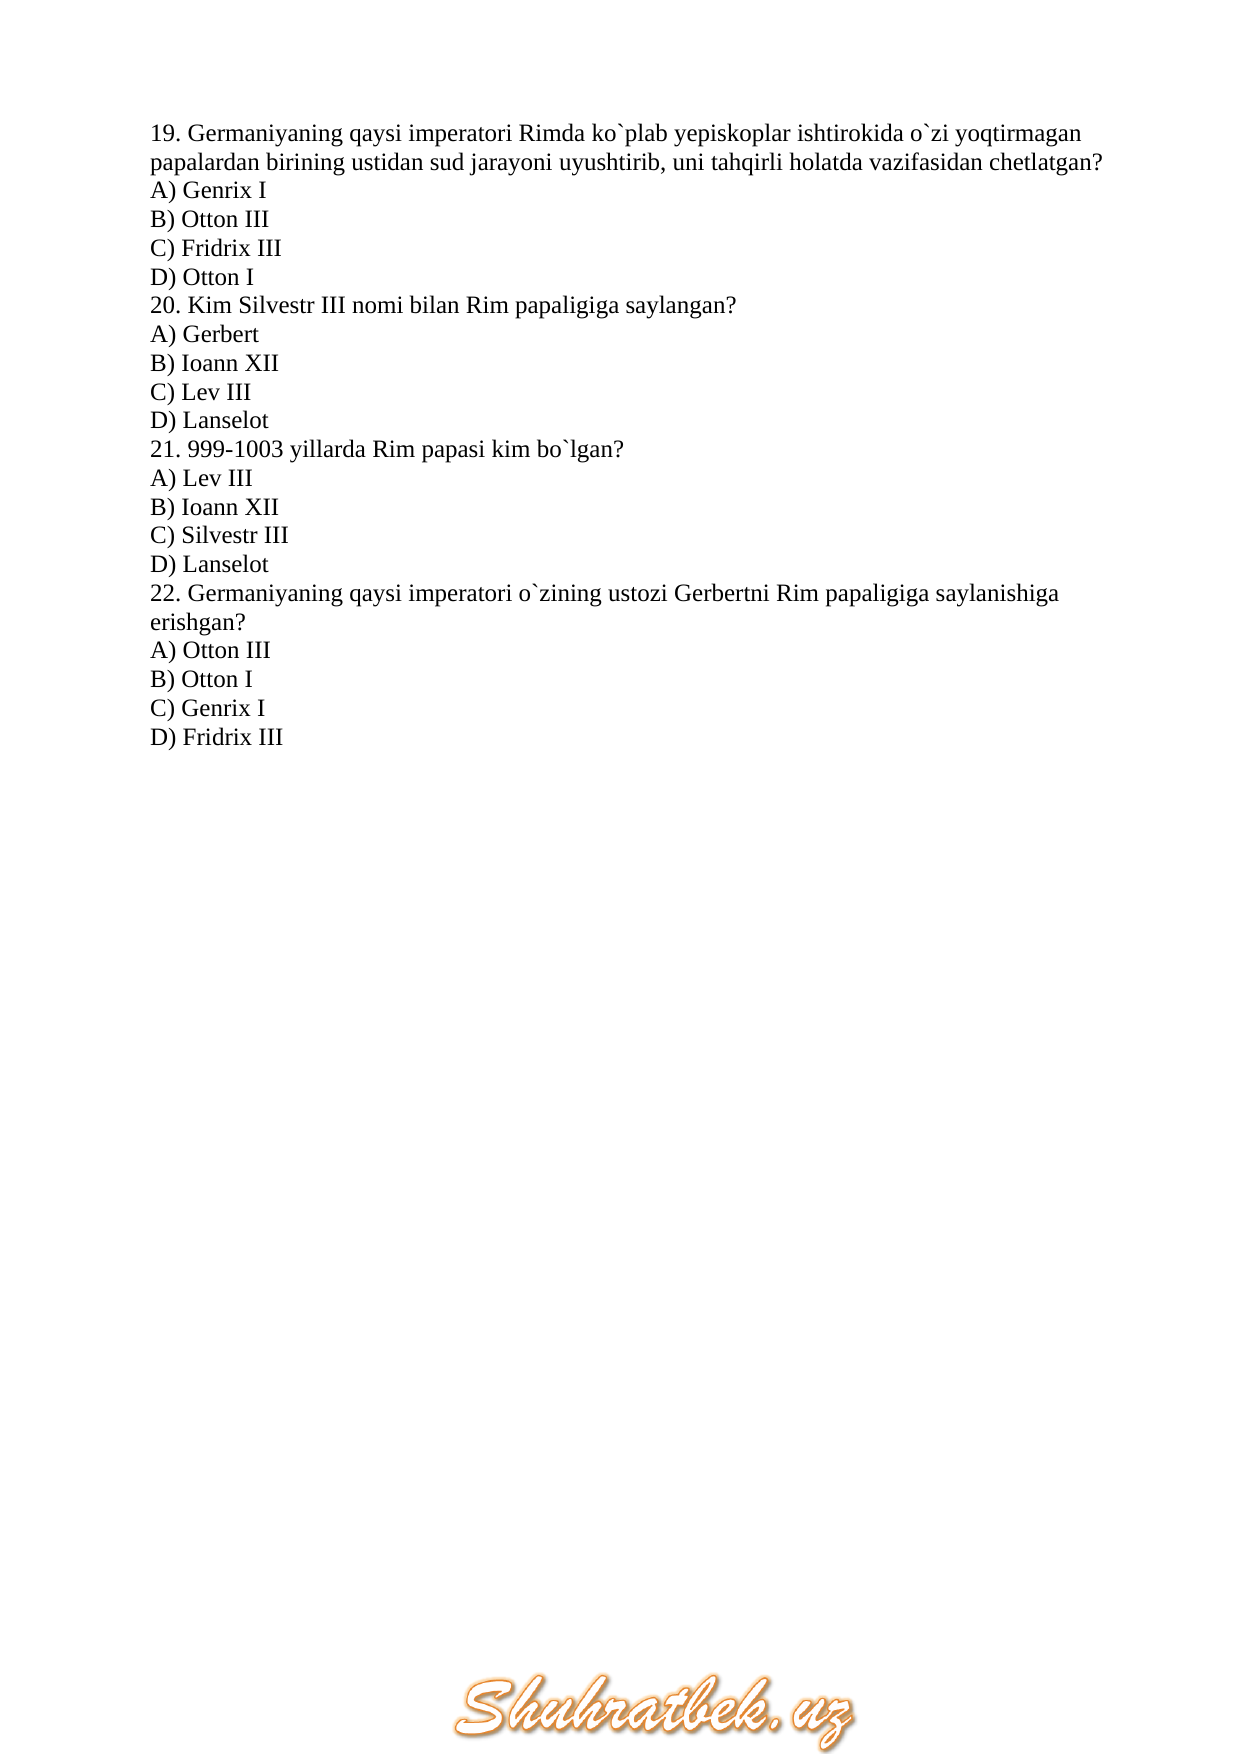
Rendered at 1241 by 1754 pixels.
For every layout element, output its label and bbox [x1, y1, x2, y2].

picture [440, 1659, 869, 1754]
text [150, 118, 1152, 751]
